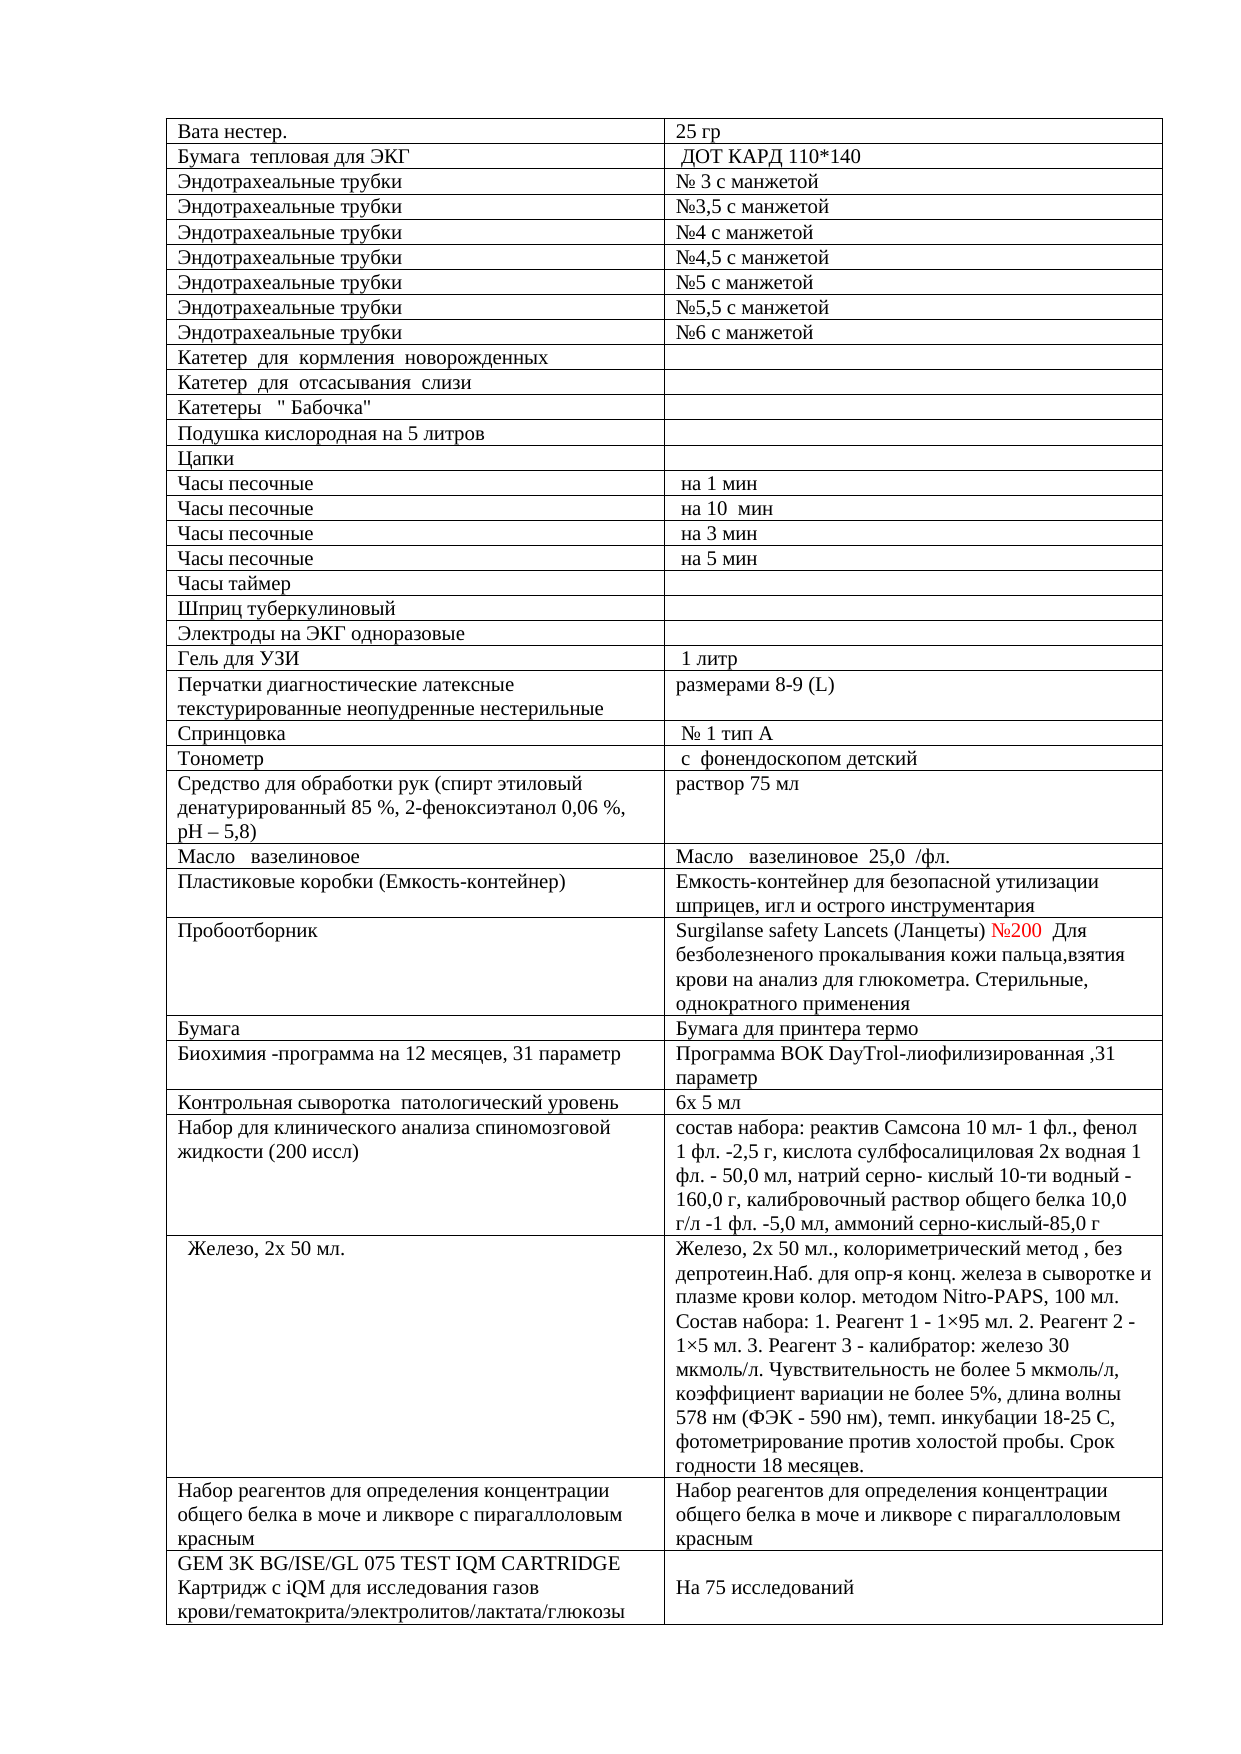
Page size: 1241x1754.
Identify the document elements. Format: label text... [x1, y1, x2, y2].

table_cell раствор 75 мл [665, 771, 1162, 843]
table_cell 25 гр [665, 119, 1162, 143]
table_cell 1 литр [665, 646, 1162, 670]
table_cell Бумага [167, 1016, 664, 1040]
table_cell Вата нестер. [167, 119, 664, 143]
table_cell с фонендоскопом детский [665, 746, 1162, 770]
table_cell [665, 446, 1162, 469]
table_cell Подушка кислородная на 5 литров [167, 420, 664, 444]
table_cell Железо, 2х 50 мл., колориметрический метод , без депротеин.Наб. для опр-я конц. железа в сыворотке и плазме крови колор. методом Nitro-PAPS, 100 мл. Состав набора: 1. Реагент 1 - 1×95 мл. 2. Реагент 2 - 1×5 мл. 3. Реагент 3 - калибратор: железо 30 мкмоль/л. Чувствительность не более 5 мкмоль/л, коэффициент вариации не более 5%, длина волны 578 нм (ФЭК - 590 нм), темп. инкубации 18-25 С, фотометрирование против холостой пробы. Срок годности 18 месяцев. [665, 1236, 1162, 1477]
table_cell Эндотрахеальные трубки [167, 295, 664, 319]
table_cell 6х 5 мл [665, 1090, 1162, 1114]
table_cell Средство для обработки рук (спирт этиловый денатурированный 85 %, 2-феноксиэтанол 0,06 %, рН – 5,8) [167, 771, 664, 843]
table_cell Катетер для отсасывания слизи [167, 370, 664, 394]
table_cell Бумага для принтера термо [665, 1016, 1162, 1040]
table_cell Гель для УЗИ [167, 646, 664, 670]
table_cell Набор для клинического анализа спиномозговой жидкости (200 иссл) [167, 1115, 664, 1235]
table_cell Железо, 2х 50 мл. [167, 1236, 664, 1477]
table_cell Цапки [167, 446, 664, 469]
table_cell Масло вазелиновое [167, 844, 664, 868]
table_cell Катетеры " Бабочка" [167, 395, 664, 419]
table_cell Катетер для кормления новорожденных [167, 345, 664, 369]
table_cell №6 с манжетой [665, 320, 1162, 344]
table_cell Часы песочные [167, 496, 664, 520]
table_cell Перчатки диагностические латексные текстурированные неопудренные нестерильные [167, 671, 664, 719]
table_cell [665, 621, 1162, 645]
table_cell Бумага тепловая для ЭКГ [167, 144, 664, 168]
table_cell №3,5 с манжетой [665, 195, 1162, 218]
table_cell №4 с манжетой [665, 220, 1162, 244]
table_cell Емкость-контейнер для безопасной утилизации шприцев, игл и острого инструментария [665, 869, 1162, 917]
table_cell Часы песочные [167, 546, 664, 570]
table_cell Биохимия -программа на 12 месяцев, 31 параметр [167, 1041, 664, 1089]
table_cell Программа ВОК DayTrol-лиофилизированная ,31 параметр [665, 1041, 1162, 1089]
table_cell [665, 345, 1162, 369]
table_cell Часы песочные [167, 471, 664, 495]
table_cell №5,5 с манжетой [665, 295, 1162, 319]
table_cell Масло вазелиновое 25,0 /фл. [665, 844, 1162, 868]
table_cell [665, 395, 1162, 419]
table_cell Шприц туберкулиновый [167, 596, 664, 620]
table_cell [665, 571, 1162, 595]
table_cell ДОТ КАРД 110*140 [665, 144, 1162, 168]
table_cell Эндотрахеальные трубки [167, 270, 664, 294]
table_cell №5 с манжетой [665, 270, 1162, 294]
table_cell Эндотрахеальные трубки [167, 169, 664, 193]
table_cell Пластиковые коробки (Емкость-контейнер) [167, 869, 664, 917]
table_cell № 1 тип А [665, 721, 1162, 745]
table_cell Эндотрахеальные трубки [167, 195, 664, 218]
table_cell Спринцовка [167, 721, 664, 745]
table_cell Часы песочные [167, 521, 664, 545]
table_cell Набор реагентов для определения концентрации общего белка в моче и ликворе с пирагаллоловым красным [665, 1478, 1162, 1550]
table_cell Эндотрахеальные трубки [167, 320, 664, 344]
table_cell GEM 3K BG/ISE/GL 075 TEST IQM CARTRIDGE Картридж с iQM для исследования газов крови/гематокрита/электролитов/лактата/глюкозы [167, 1551, 664, 1623]
table_cell Эндотрахеальные трубки [167, 245, 664, 269]
table_cell Surgilanse safety Lancets (Ланцеты) №200 Для безболезненого прокалывания кожи пальца,взятия крови на анализ для глюкометра. Стерильные, однократного применения [665, 918, 1162, 1014]
table_cell Контрольная сыворотка патологический уровень [167, 1090, 664, 1114]
table_cell состав набора: реактив Самсона 10 мл- 1 фл., фенол 1 фл. -2,5 г, кислота сулбфосалициловая 2х водная 1 фл. - 50,0 мл, натрий серно- кислый 10-ти водный -160,0 г, калибровочный раствор общего белка 10,0 г/л -1 фл. -5,0 мл, аммоний серно-кислый-85,0 г [665, 1115, 1162, 1235]
table_cell размерами 8-9 (L) [665, 671, 1162, 719]
table_cell Набор реагентов для определения концентрации общего белка в моче и ликворе с пирагаллоловым красным [167, 1478, 664, 1550]
table_cell [665, 596, 1162, 620]
table_cell на 5 мин [665, 546, 1162, 570]
table_cell [665, 370, 1162, 394]
table_cell на 1 мин [665, 471, 1162, 495]
table_cell На 75 исследований [665, 1551, 1162, 1623]
table_cell Пробоотборник [167, 918, 664, 1014]
table_cell Тонометр [167, 746, 664, 770]
table_cell Эндотрахеальные трубки [167, 220, 664, 244]
table_cell на 10 мин [665, 496, 1162, 520]
table_cell [665, 420, 1162, 444]
table_cell на 3 мин [665, 521, 1162, 545]
table_cell № 3 с манжетой [665, 169, 1162, 193]
table_cell Электроды на ЭКГ одноразовые [167, 621, 664, 645]
table_cell №4,5 с манжетой [665, 245, 1162, 269]
table_cell Часы таймер [167, 571, 664, 595]
